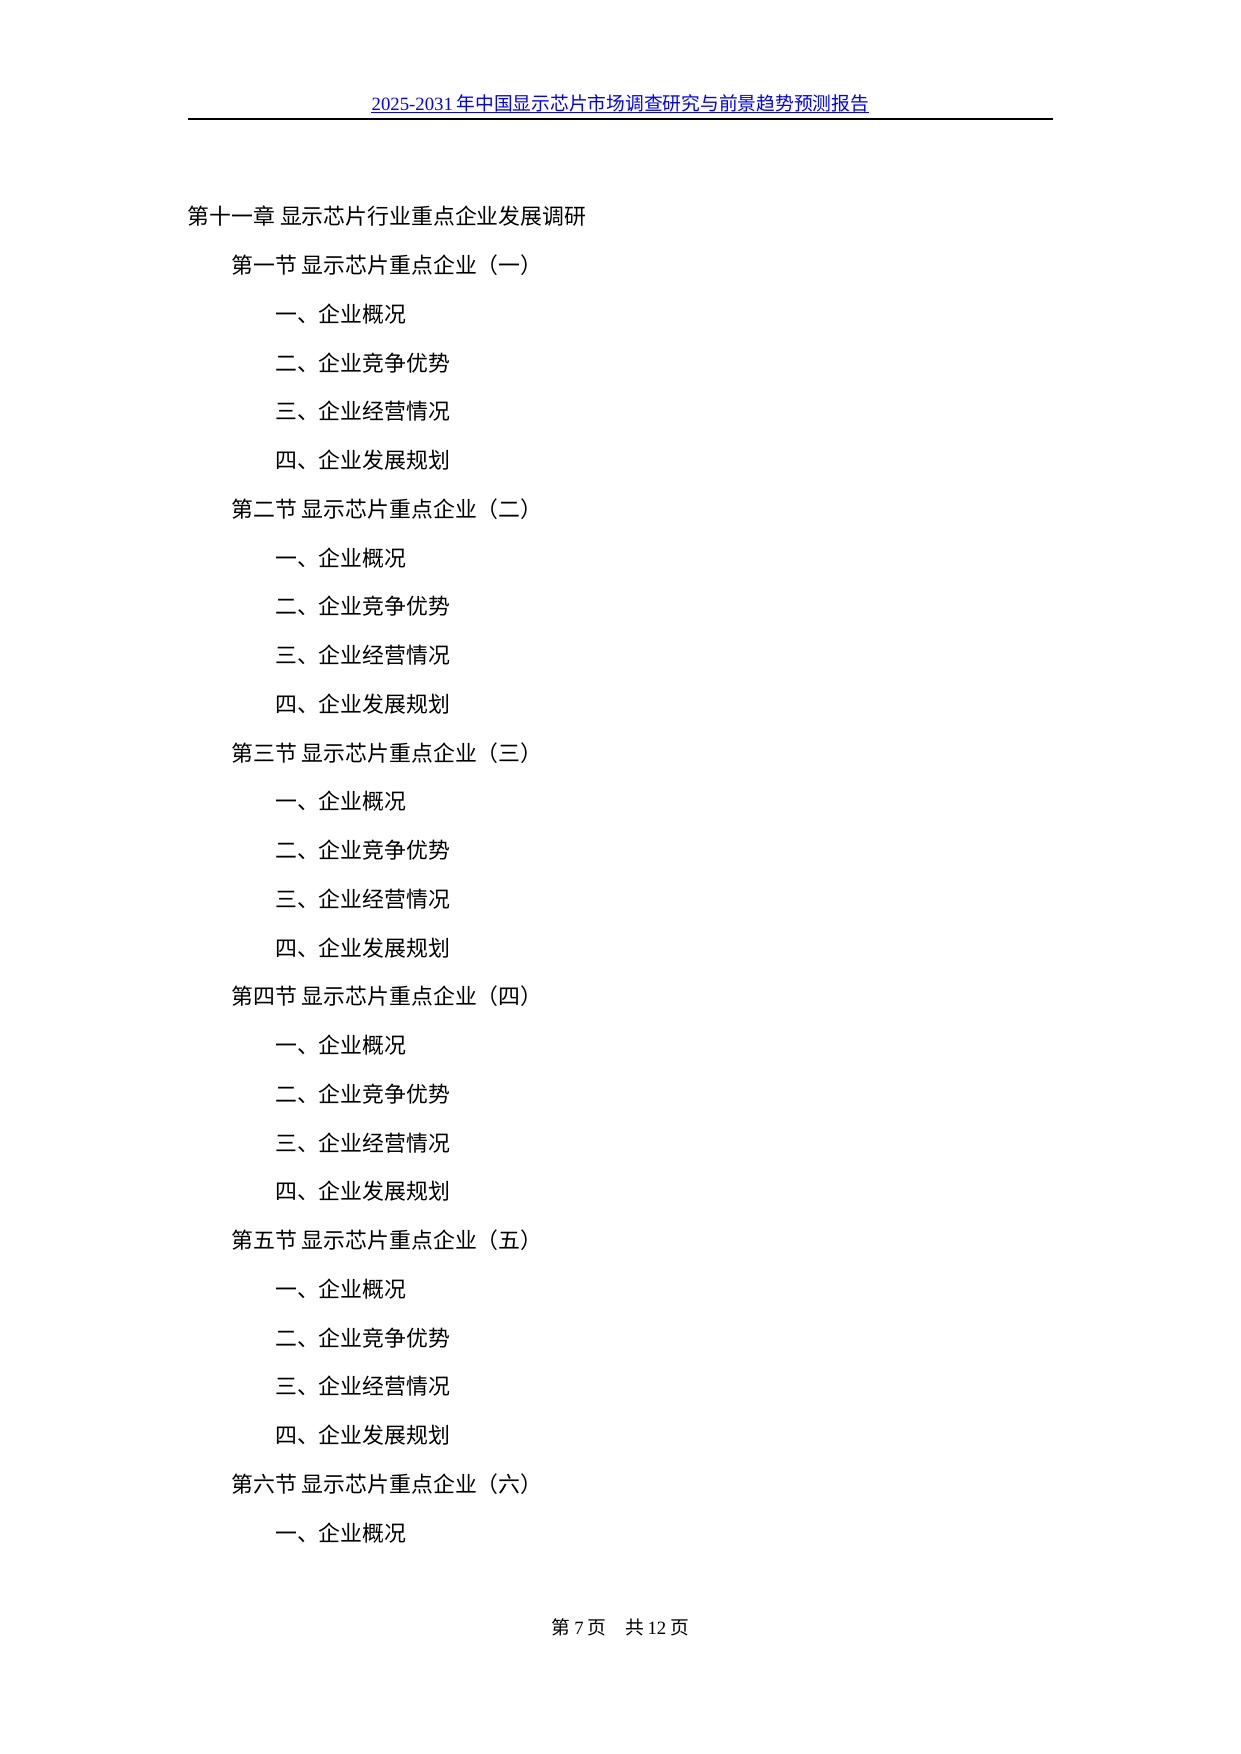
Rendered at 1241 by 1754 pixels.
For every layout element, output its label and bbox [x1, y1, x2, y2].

text [187, 150, 1053, 1548]
